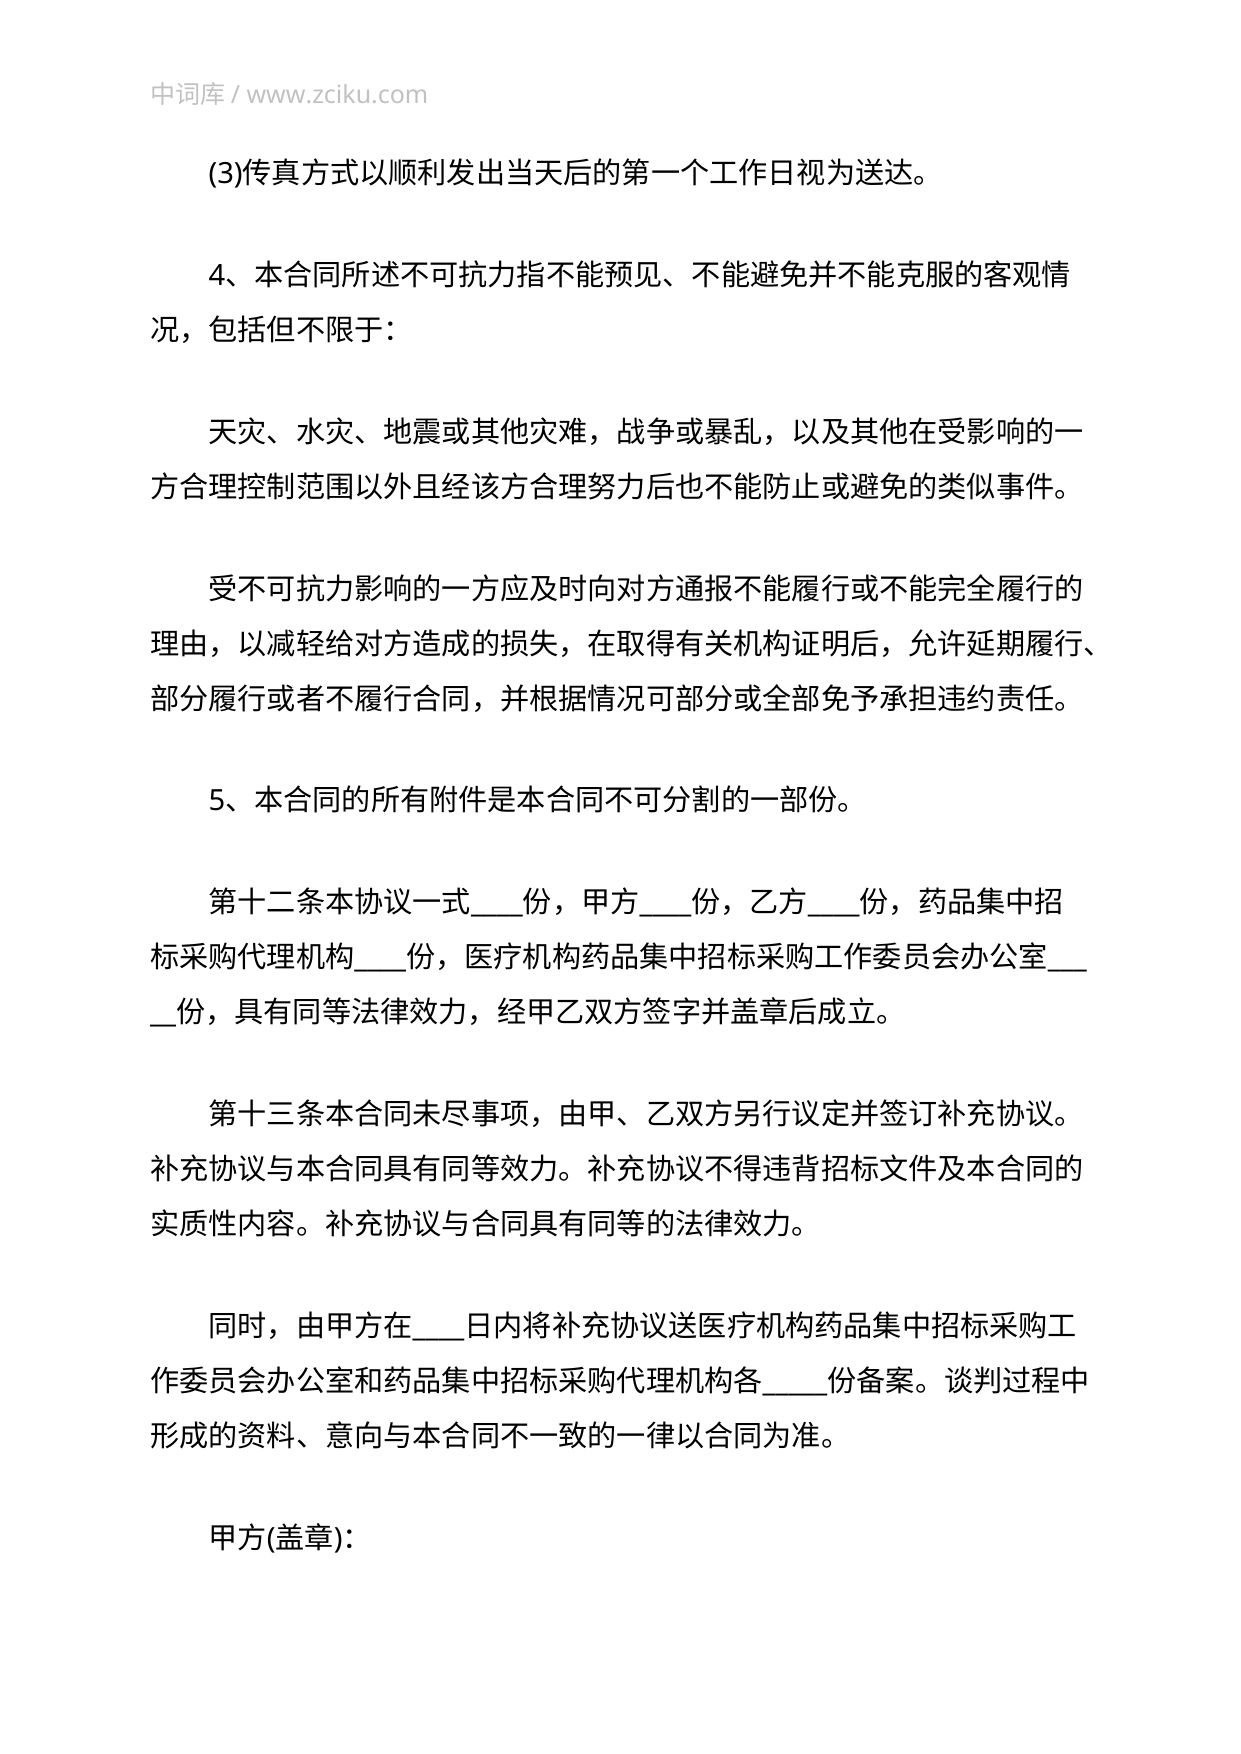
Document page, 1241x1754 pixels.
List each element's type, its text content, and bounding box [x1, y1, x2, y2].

text 4、本合同所述不可抗力指不能预见、不能避免并不能克服的客观情况，包括但不限于： [150, 252, 1090, 349]
text 第十三条本合同未尽事项，由甲、乙双方另行议定并签订补充协议。补充协议与本合同具有同等效力。补充协议不得违背招标文件及本合同的实质性内容。补充协议与合同具有同等的法律效力。 [150, 1091, 1090, 1243]
text 5、本合同的所有附件是本合同不可分割的一部份。 [150, 777, 1090, 819]
text 甲方(盖章)： [150, 1514, 1090, 1557]
text 天灾、水灾、地震或其他灾难，战争或暴乱，以及其他在受影响的一方合理控制范围以外且经该方合理努力后也不能防止或避免的类似事件。 [150, 409, 1090, 506]
text (3)传真方式以顺利发出当天后的第一个工作日视为送达。 [150, 150, 1090, 192]
text 第十二条本协议一式____份，甲方____份，乙方____份，药品集中招标采购代理机构____份，医疗机构药品集中招标采购工作委员会办公室_____份，具有同等法律效力，经甲乙双方签字并盖章后成立。 [150, 879, 1090, 1031]
text 受不可抗力影响的一方应及时向对方通报不能履行或不能完全履行的理由，以减轻给对方造成的损失，在取得有关机构证明后，允许延期履行、部分履行或者不履行合同，并根据情况可部分或全部免予承担违约责任。 [150, 565, 1090, 717]
text 同时，由甲方在____日内将补充协议送医疗机构药品集中招标采购工作委员会办公室和药品集中招标采购代理机构各_____份备案。谈判过程中形成的资料、意向与本合同不一致的一律以合同为准。 [150, 1302, 1090, 1455]
